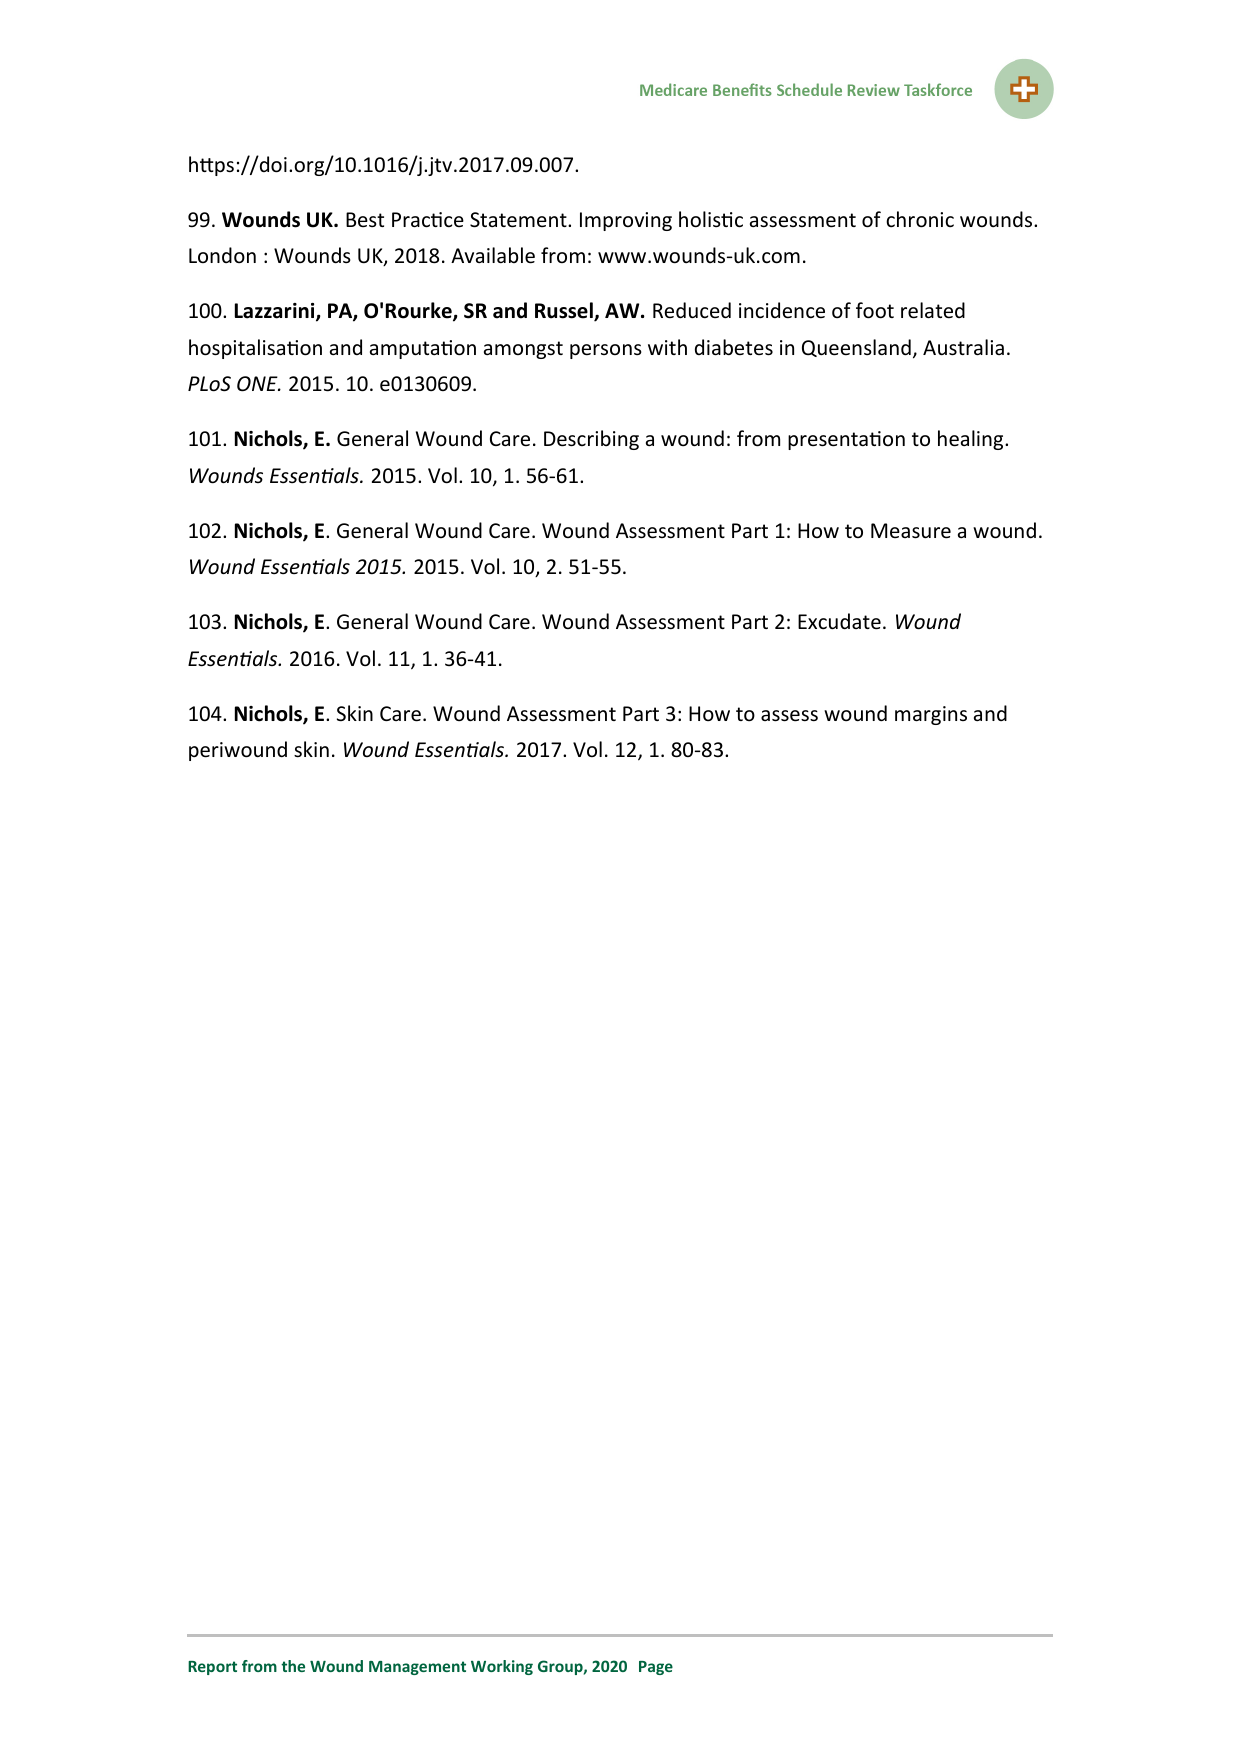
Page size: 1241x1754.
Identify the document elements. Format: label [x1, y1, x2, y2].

picture [0, 0, 1241, 121]
